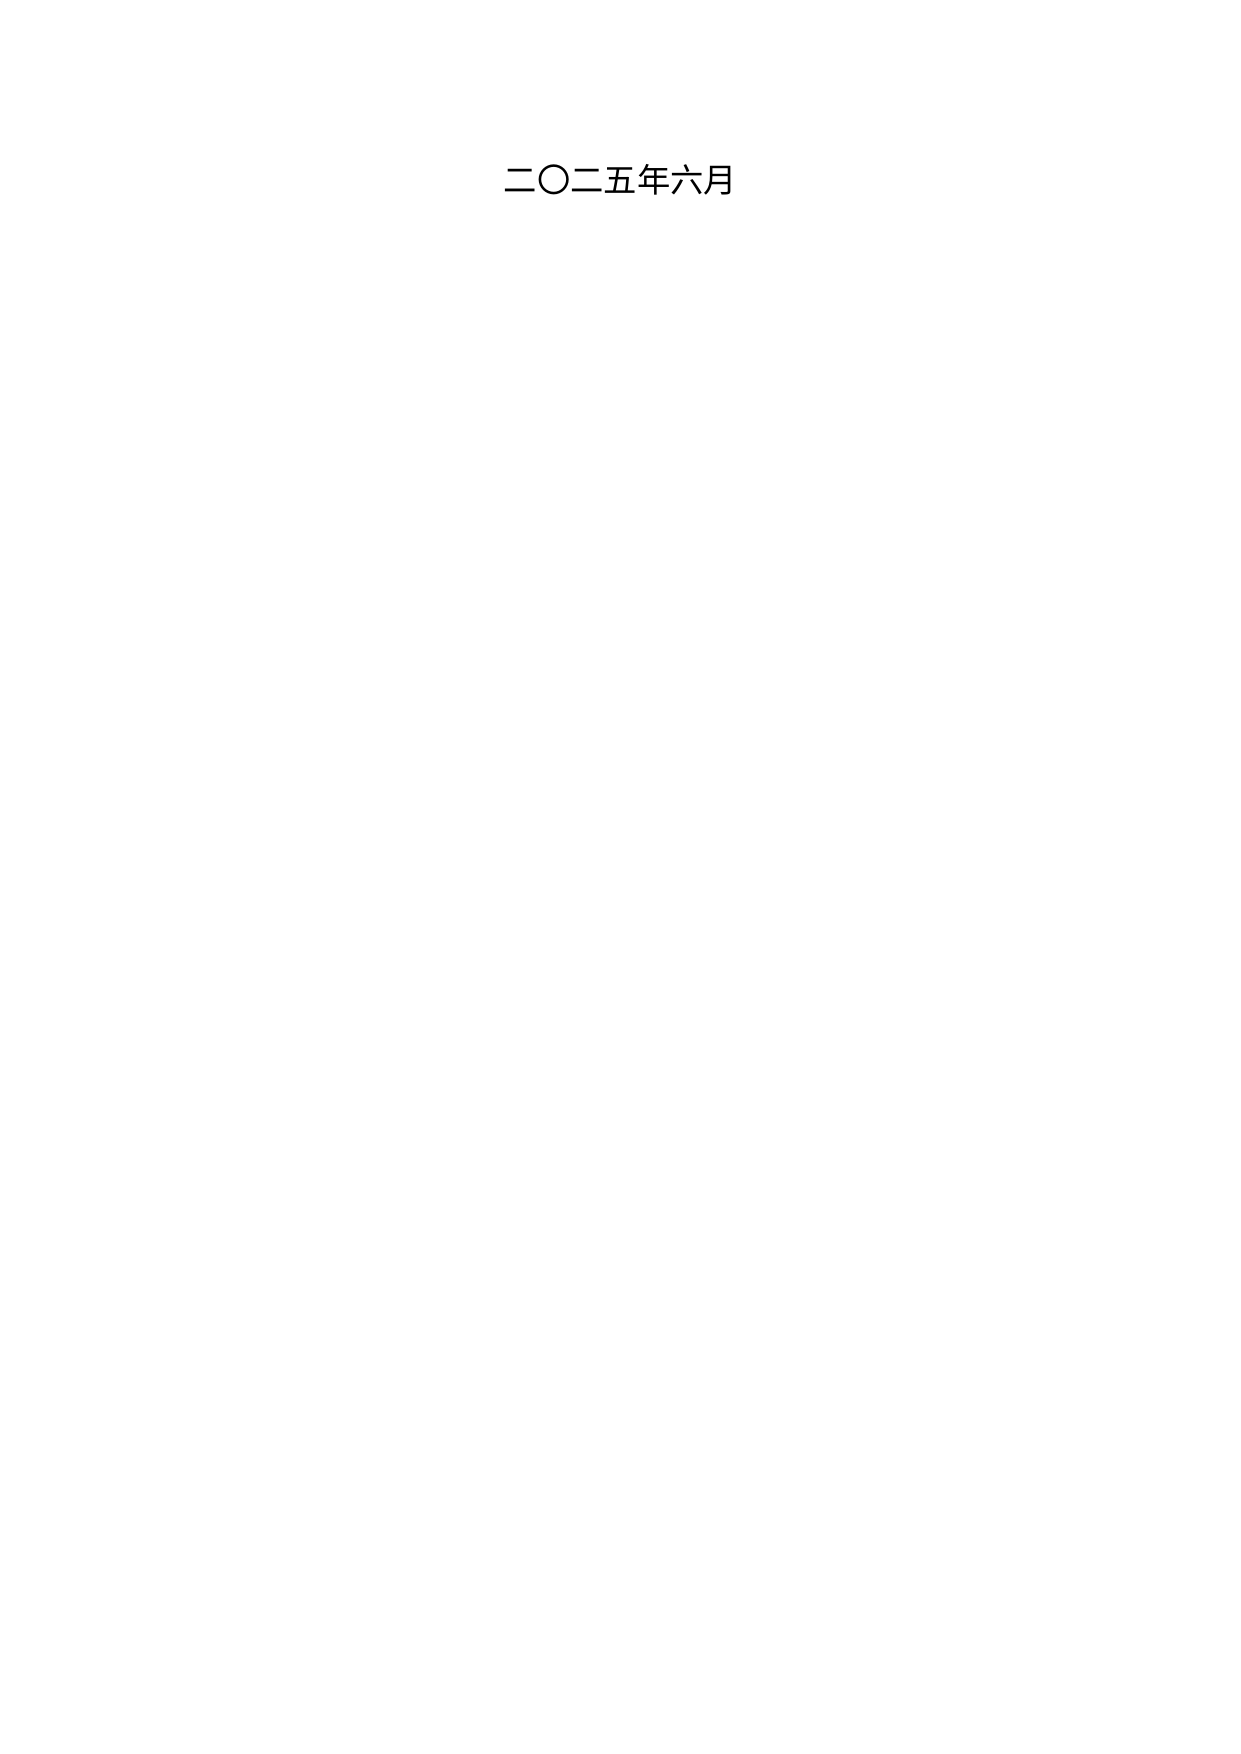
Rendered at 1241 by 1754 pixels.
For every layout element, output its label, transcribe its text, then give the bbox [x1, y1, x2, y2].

text 二〇二五年六月 [189, 153, 1051, 202]
